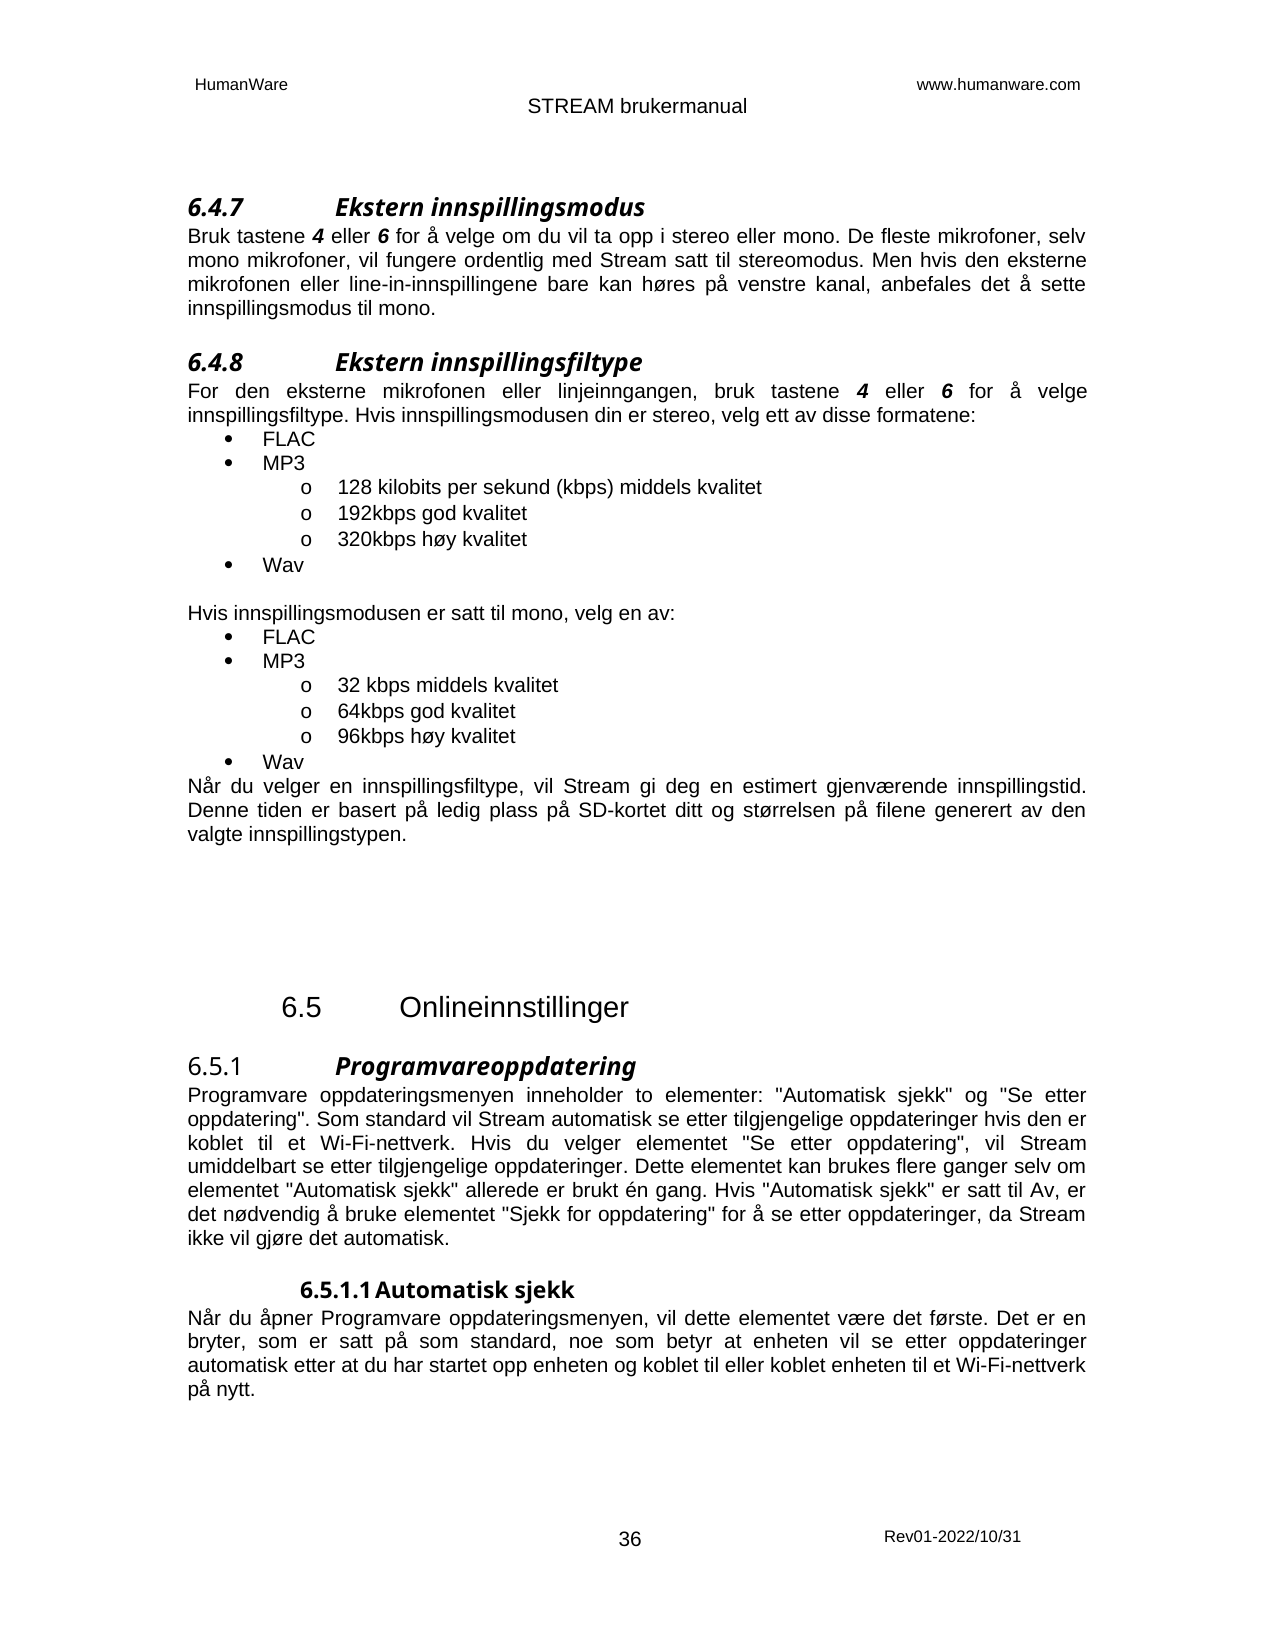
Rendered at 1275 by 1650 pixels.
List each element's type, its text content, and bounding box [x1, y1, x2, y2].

subtitle Programvareoppdatering [187, 1048, 1088, 1082]
list Wav [225, 552, 1088, 577]
subtitle Ekstern innspillingsmodus [187, 190, 1088, 224]
list 32 kbps middels kvalitet [300, 673, 1088, 698]
text Hvis innspillingsmodusen er satt til mono, velg en av: [187, 601, 1088, 624]
list 64kbps god kvalitet [300, 698, 1088, 724]
text Når du velger en innspillingsfiltype, vil Stream gi deg en estimert gjenværende innspillingstid. Denne tiden er basert på ledig plass på SD-kortet ditt og størrelsen på filene generert av den valgte innspillingstypen. [187, 774, 1088, 846]
text Når du åpner Programvare oppdateringsmenyen, vil dette elementet være det første. Det er en bryter, som er satt på som standard, noe som betyr at enheten vil se etter oppdateringer automatisk etter at du har startet opp enheten og koblet til eller koblet enheten til et Wi-Fi-nettverk på nytt. [187, 1305, 1088, 1401]
text Bruk tastene 4 eller 6 for å velge om du vil ta opp i stereo eller mono. De fleste mikrofoner, selv mono mikrofoner, vil fungere ordentlig med Stream satt til stereomodus. Men hvis den eksterne mikrofonen eller line-in-innspillingene bare kan høres på venstre kanal, anbefales det å sette innspillingsmodus til mono. [187, 224, 1088, 320]
list MP3 [225, 648, 1088, 673]
list FLAC [225, 624, 1088, 648]
list 96kbps høy kvalitet [300, 724, 1088, 750]
list 128 kilobits per sekund (kbps) middels kvalitet [300, 475, 1088, 501]
list FLAC [225, 427, 1088, 451]
text For den eksterne mikrofonen eller linjeinngangen, bruk tastene 4 eller 6 for å velge innspillingsfiltype. Hvis innspillingsmodusen din er stereo, velg ett av disse formatene: [187, 379, 1088, 427]
list MP3 [225, 451, 1088, 475]
list Wav [225, 750, 1088, 774]
subtitle Ekstern innspillingsfiltype [187, 345, 1088, 379]
subtitle Automatisk sjekk [300, 1274, 1088, 1305]
text Programvare oppdateringsmenyen inneholder to elementer: "Automatisk sjekk" og "Se etter oppdatering". Som standard vil Stream automatisk se etter tilgjengelige oppdateringer hvis den er koblet til et Wi-Fi-nettverk. Hvis du velger elementet "Se etter oppdatering", vil Stream umiddelbart se etter tilgjengelige oppdateringer. Dette elementet kan brukes flere ganger selv om elementet "Automatisk sjekk" allerede er brukt én gang. Hvis "Automatisk sjekk" er satt til Av, er det nødvendig å bruke elementet "Sjekk for oppdatering" for å se etter oppdateringer, da Stream ikke vil gjøre det automatisk. [187, 1082, 1088, 1250]
subtitle Onlineinnstillinger [281, 990, 1088, 1023]
list 192kbps god kvalitet [300, 501, 1088, 527]
list 320kbps høy kvalitet [300, 527, 1088, 552]
